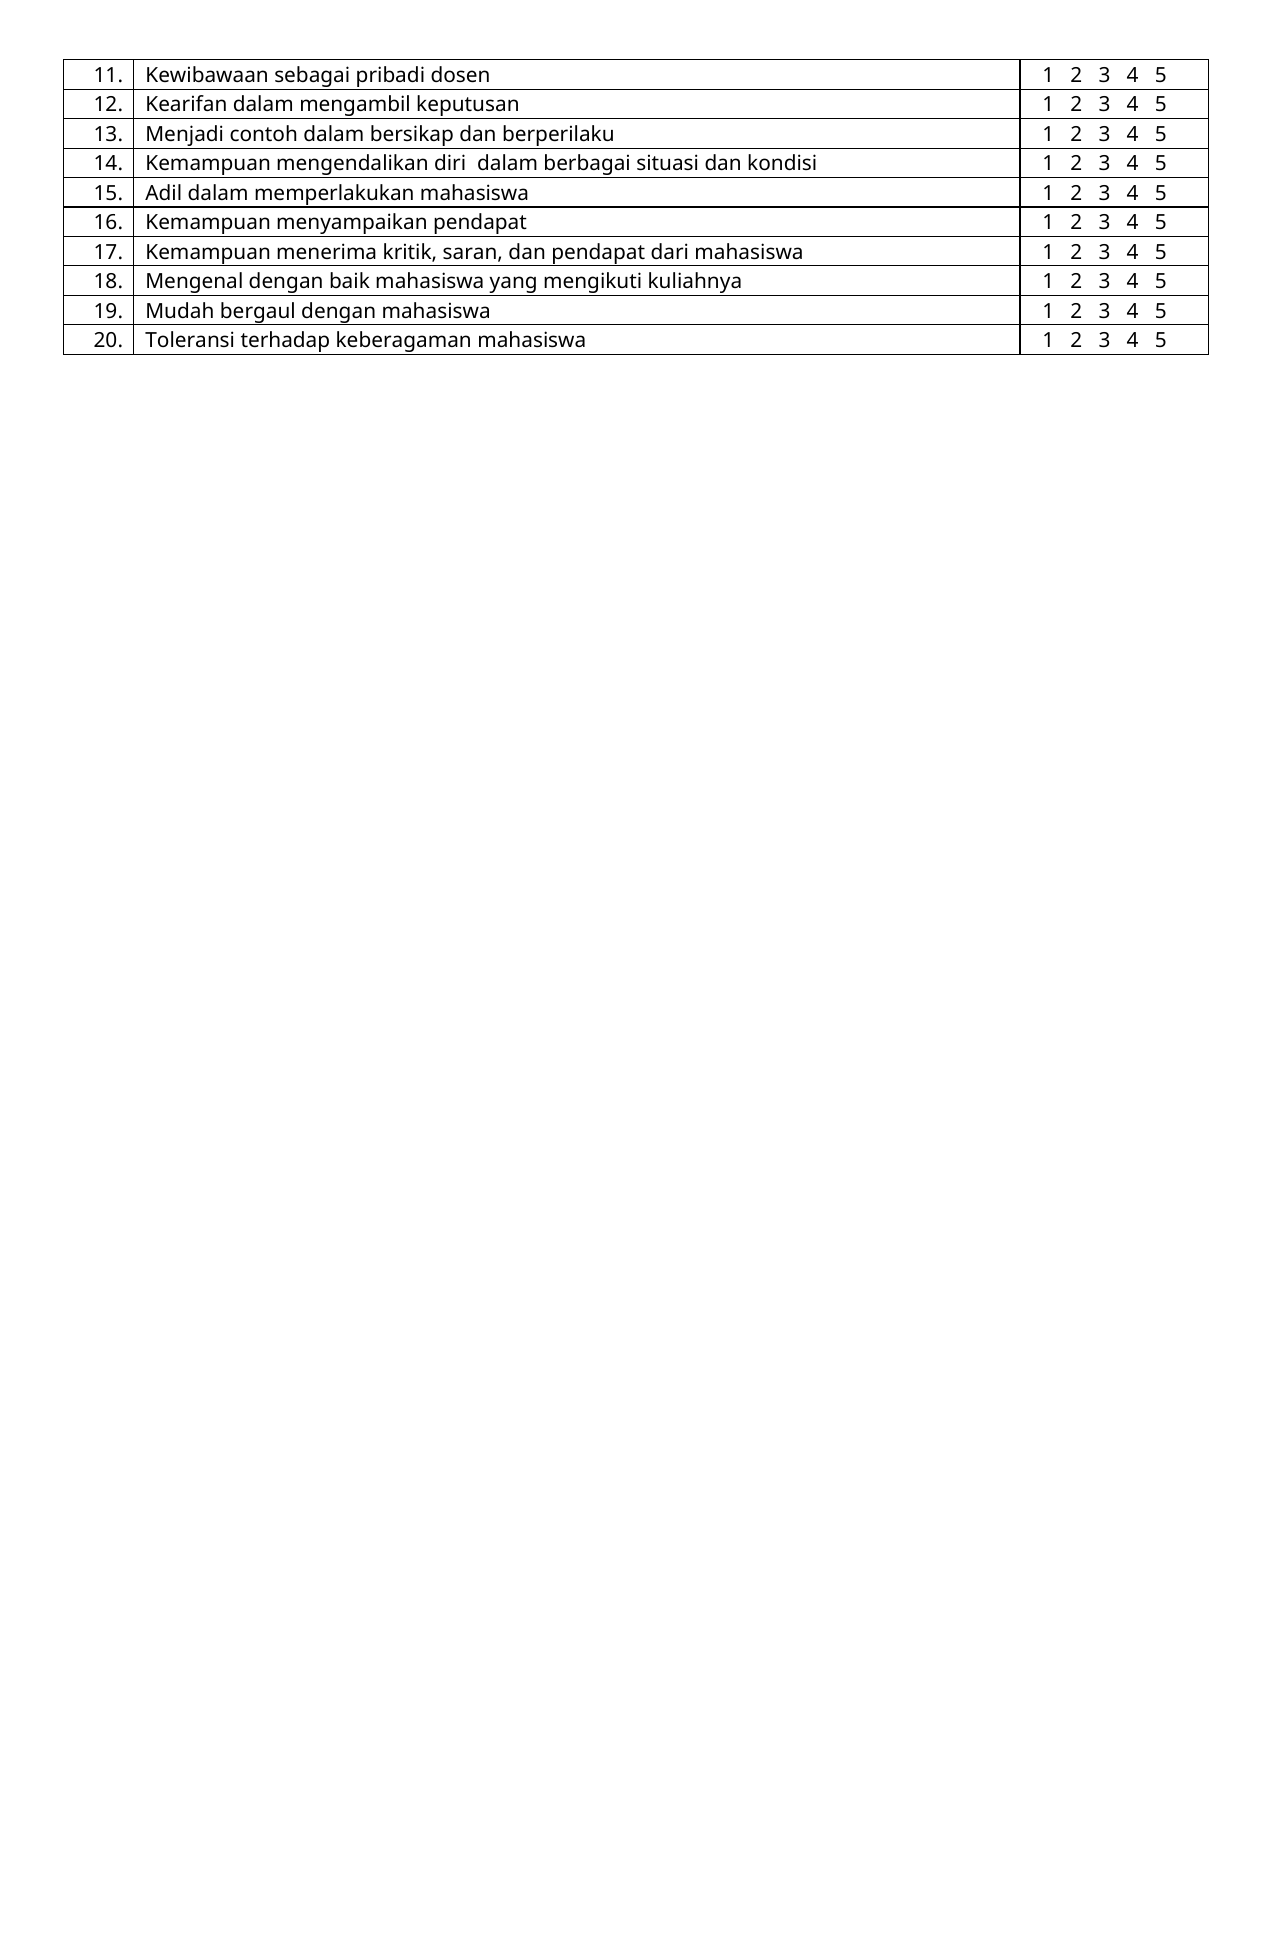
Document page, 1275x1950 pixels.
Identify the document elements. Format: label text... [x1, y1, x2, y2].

table_cell 1 2 3 4 5 [1021, 119, 1208, 147]
table_cell Toleransi terhadap keberagaman mahasiswa [134, 325, 1019, 354]
table_cell 13. [64, 119, 133, 147]
table_cell Adil dalam memperlakukan mahasiswa [134, 178, 1019, 206]
table_cell 17. [64, 237, 133, 265]
table_cell 11. [64, 60, 133, 88]
table_cell 1 2 3 4 5 [1021, 208, 1208, 236]
table_cell 1 2 3 4 5 [1021, 266, 1208, 295]
table_cell 15. [64, 178, 133, 206]
table_cell 12. [64, 90, 133, 118]
table_cell 20. [64, 325, 133, 354]
table_cell Kemampuan mengendalikan diri dalam berbagai situasi dan kondisi [134, 149, 1019, 177]
table_cell 14. [64, 149, 133, 177]
table_cell 18. [64, 266, 133, 295]
table_cell 19. [64, 296, 133, 324]
table_cell 1 2 3 4 5 [1021, 325, 1208, 354]
table_cell Menjadi contoh dalam bersikap dan berperilaku [134, 119, 1019, 147]
table_cell 1 2 3 4 5 [1021, 149, 1208, 177]
table_cell Kemampuan menerima kritik, saran, dan pendapat dari mahasiswa [134, 237, 1019, 265]
table_cell 1 2 3 4 5 [1021, 237, 1208, 265]
table_cell Kearifan dalam mengambil keputusan [134, 90, 1019, 118]
table_cell 16. [64, 208, 133, 236]
table_cell Kewibawaan sebagai pribadi dosen [134, 60, 1019, 88]
table_cell Mengenal dengan baik mahasiswa yang mengikuti kuliahnya [134, 266, 1019, 295]
table_cell 1 2 3 4 5 [1021, 178, 1208, 206]
table_cell Kemampuan menyampaikan pendapat [134, 208, 1019, 236]
table_cell 1 2 3 4 5 [1021, 60, 1208, 88]
table_cell Mudah bergaul dengan mahasiswa [134, 296, 1019, 324]
table_cell 1 2 3 4 5 [1021, 296, 1208, 324]
table_cell 1 2 3 4 5 [1021, 90, 1208, 118]
